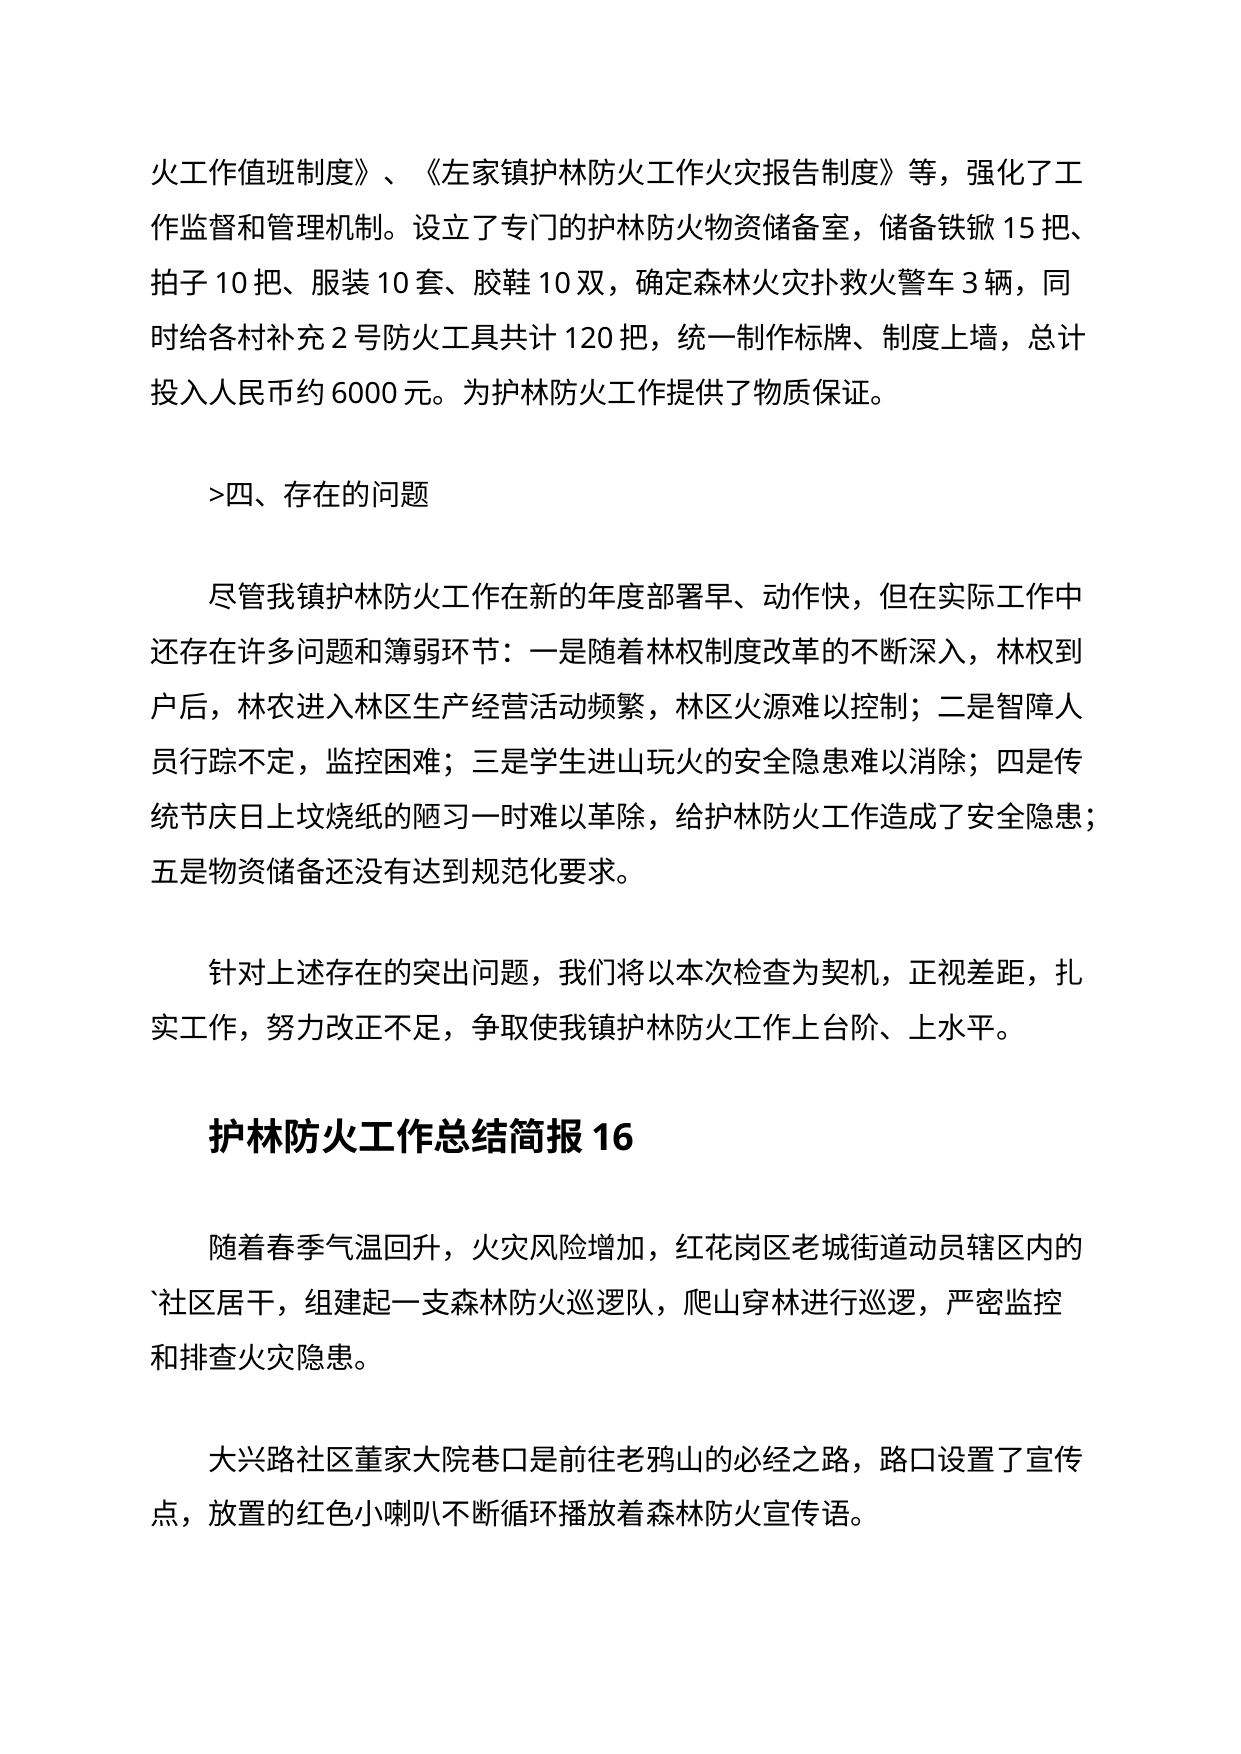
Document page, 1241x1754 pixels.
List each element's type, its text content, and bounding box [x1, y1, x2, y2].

text 针对上述存在的突出问题，我们将以本次检查为契机，正视差距，扎实工作，努力改正不足，争取使我镇护林防火工作上台阶、上水平。 [150, 950, 1090, 1047]
text 大兴路社区董家大院巷口是前往老鸦山的必经之路，路口设置了宣传点，放置的红色小喇叭不断循环播放着森林防火宣传语。 [150, 1436, 1090, 1533]
text 尽管我镇护林防火工作在新的年度部署早、动作快，但在实际工作中还存在许多问题和簿弱环节：一是随着林权制度改革的不断深入，林权到户后，林农进入林区生产经营活动频繁，林区火源难以控制；二是智障人员行踪不定，监控困难；三是学生进山玩火的安全隐患难以消除；四是传统节庆日上坟烧纸的陋习一时难以革除，给护林防火工作造成了安全隐患；五是物资储备还没有达到规范化要求。 [150, 574, 1090, 891]
text >四、存在的问题 [150, 472, 1090, 514]
text 护林防火工作总结简报16 [150, 1107, 1090, 1161]
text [150, 150, 1090, 412]
text 随着春季气温回升，火灾风险增加，红花岗区老城街道动员辖区内的`社区居干，组建起一支森林防火巡逻队，爬山穿林进行巡逻，严密监控和排查火灾隐患。 [150, 1224, 1090, 1377]
